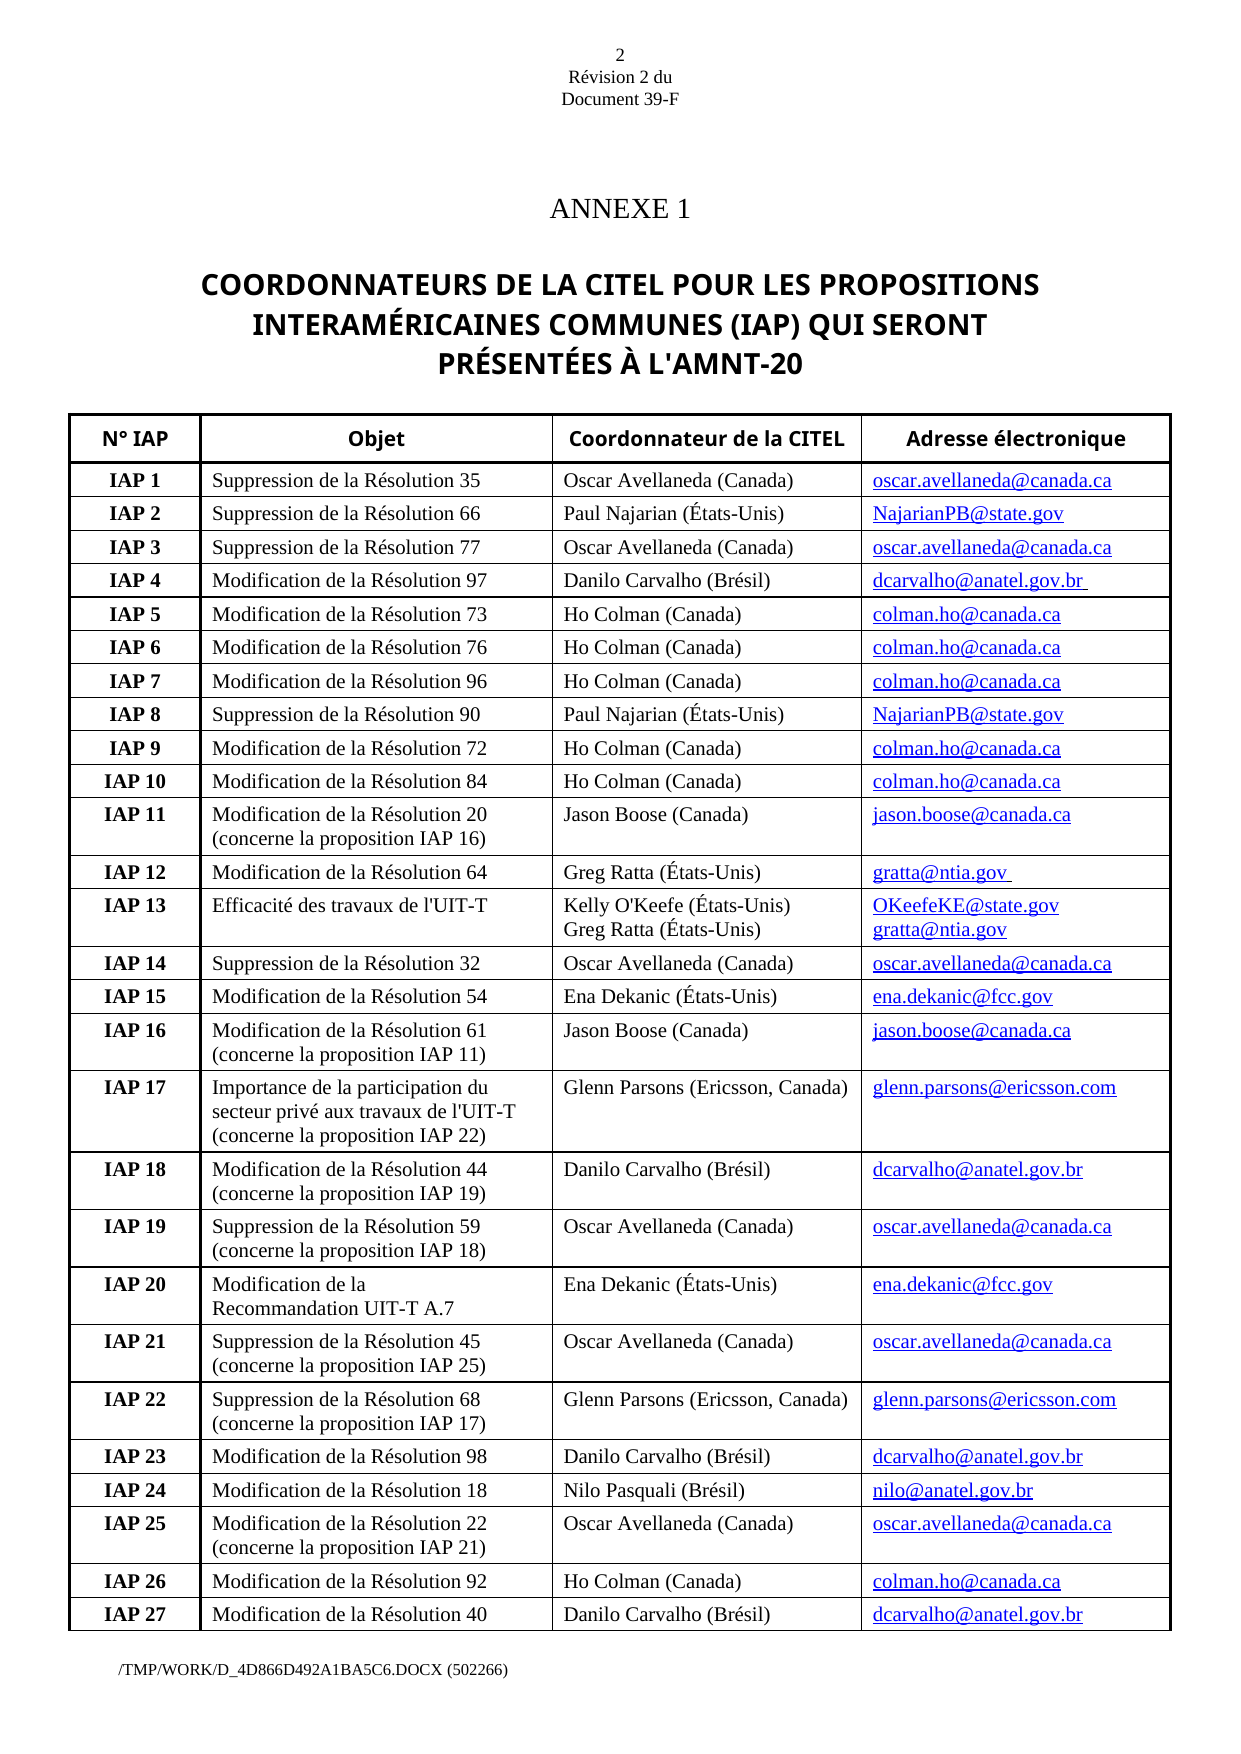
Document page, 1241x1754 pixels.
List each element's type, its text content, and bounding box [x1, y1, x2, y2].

table_cell Suppression de la Résolution 66 [202, 497, 552, 529]
table_cell Jason Boose (Canada) [553, 798, 861, 854]
table_cell Ena Dekanic (États-Unis) [553, 980, 861, 1012]
table_cell Suppression de la Résolution 35 [202, 464, 552, 496]
table_cell IAP 25 [71, 1507, 199, 1563]
table_cell IAP 4 [71, 564, 199, 596]
table_cell Kelly O'Keefe (États-Unis) Greg Ratta (États-Unis) [553, 889, 861, 946]
table_cell oscar.avellaneda@canada.ca [862, 1325, 1169, 1381]
table_cell oscar.avellaneda@canada.ca [862, 464, 1169, 496]
table_cell Oscar Avellaneda (Canada) [553, 531, 861, 563]
table_cell IAP 15 [71, 980, 199, 1012]
table_cell IAP 5 [71, 598, 199, 630]
table_cell IAP 17 [71, 1071, 199, 1151]
table_cell Ho Colman (Canada) [553, 664, 861, 697]
table_cell IAP 13 [71, 889, 199, 946]
table_cell oscar.avellaneda@canada.ca [862, 947, 1169, 979]
table_cell Suppression de la Résolution 32 [202, 947, 552, 979]
table_cell Danilo Carvalho (Brésil) [553, 1153, 861, 1209]
table_cell IAP 7 [71, 664, 199, 697]
table_cell Oscar Avellaneda (Canada) [553, 464, 861, 496]
table_cell gratta@ntia.gov [862, 856, 1169, 888]
table_cell Oscar Avellaneda (Canada) [553, 1325, 861, 1381]
table_cell dcarvalho@anatel.gov.br [862, 1153, 1169, 1209]
table_cell IAP 27 [71, 1598, 199, 1630]
table_cell oscar.avellaneda@canada.ca [862, 1210, 1169, 1266]
table_cell Oscar Avellaneda (Canada) [553, 1507, 861, 1563]
table_cell IAP 23 [71, 1440, 199, 1472]
table_cell Ho Colman (Canada) [553, 631, 861, 663]
table_cell glenn.parsons@ericsson.com [862, 1383, 1169, 1439]
table_header Adresse électronique [862, 416, 1169, 461]
table_cell IAP 11 [71, 798, 199, 854]
table_cell oscar.avellaneda@canada.ca [862, 531, 1169, 563]
table_cell Efficacité des travaux de l'UIT-T [202, 889, 552, 946]
table_cell IAP 18 [71, 1153, 199, 1209]
table_cell Suppression de la Résolution 45 (concerne la proposition IAP 25) [202, 1325, 552, 1381]
table_cell Modification de la Résolution 97 [202, 564, 552, 596]
table_cell Jason Boose (Canada) [553, 1014, 861, 1070]
table_cell dcarvalho@anatel.gov.br [862, 564, 1169, 596]
table_header N° IAP [71, 416, 199, 461]
table_cell NajarianPB@state.gov [862, 698, 1169, 730]
table_cell Ho Colman (Canada) [553, 598, 861, 630]
table_cell Suppression de la Résolution 90 [202, 698, 552, 730]
table_cell Danilo Carvalho (Brésil) [553, 1440, 861, 1472]
table_cell Modification de la Résolution 76 [202, 631, 552, 663]
table_header Coordonnateur de la CITEL [553, 416, 861, 461]
table_cell IAP 22 [71, 1383, 199, 1439]
table_cell Danilo Carvalho (Brésil) [553, 1598, 861, 1630]
table_cell Modification de la Résolution 73 [202, 598, 552, 630]
table_cell Glenn Parsons (Ericsson, Canada) [553, 1383, 861, 1439]
table_cell NajarianPB@state.gov [862, 497, 1169, 529]
table_cell Suppression de la Résolution 68 (concerne la proposition IAP 17) [202, 1383, 552, 1439]
table_cell Modification de la Résolution 61 (concerne la proposition IAP 11) [202, 1014, 552, 1070]
table_cell Modification de la Résolution 54 [202, 980, 552, 1012]
table_cell Modification de la Résolution 96 [202, 664, 552, 697]
table_cell IAP 12 [71, 856, 199, 888]
table_cell Modification de la Résolution 72 [202, 731, 552, 764]
title ANNEXE 1 COORDONNATEURS DE LA CITEL POUR LES PROPOSITIONS INTERAMÉRICAINES COMMUNES (IAP) QUI SERONT PRÉSENTÉES À L'AMNT-20 [118, 191, 1122, 383]
table_cell oscar.avellaneda@canada.ca [862, 1507, 1169, 1563]
table_cell Ho Colman (Canada) [553, 1564, 861, 1597]
table_cell IAP 9 [71, 731, 199, 764]
table_cell Modification de la Recommandation UIT-T A.7 [202, 1268, 552, 1324]
table_cell Modification de la Résolution 98 [202, 1440, 552, 1472]
table_cell Modification de la Résolution 40 [202, 1598, 552, 1630]
table_cell Suppression de la Résolution 77 [202, 531, 552, 563]
table_cell Modification de la Résolution 44 (concerne la proposition IAP 19) [202, 1153, 552, 1209]
table_cell colman.ho@canada.ca [862, 631, 1169, 663]
table_cell IAP 14 [71, 947, 199, 979]
table_cell colman.ho@canada.ca [862, 765, 1169, 797]
table_cell Suppression de la Résolution 59 (concerne la proposition IAP 18) [202, 1210, 552, 1266]
table_cell IAP 19 [71, 1210, 199, 1266]
table_cell Oscar Avellaneda (Canada) [553, 947, 861, 979]
table_cell IAP 24 [71, 1474, 199, 1506]
table_cell colman.ho@canada.ca [862, 1564, 1169, 1597]
table_cell IAP 8 [71, 698, 199, 730]
table_cell OKeefeKE@state.gov gratta@ntia.gov [862, 889, 1169, 946]
table_cell Paul Najarian (États-Unis) [553, 698, 861, 730]
table_cell Oscar Avellaneda (Canada) [553, 1210, 861, 1266]
table_cell nilo@anatel.gov.br [862, 1474, 1169, 1506]
table_cell Modification de la Résolution 22 (concerne la proposition IAP 21) [202, 1507, 552, 1563]
table_cell Modification de la Résolution 84 [202, 765, 552, 797]
table_cell IAP 2 [71, 497, 199, 529]
table_cell Importance de la participation du secteur privé aux travaux de l'UIT-T (concerne la proposition IAP 22) [202, 1071, 552, 1151]
table_cell IAP 1 [71, 464, 199, 496]
table_cell IAP 10 [71, 765, 199, 797]
table_cell Greg Ratta (États-Unis) [553, 856, 861, 888]
table_cell Glenn Parsons (Ericsson, Canada) [553, 1071, 861, 1151]
table_cell Paul Najarian (États-Unis) [553, 497, 861, 529]
table_cell Nilo Pasquali (Brésil) [553, 1474, 861, 1506]
table_cell dcarvalho@anatel.gov.br [862, 1598, 1169, 1630]
table_cell jason.boose@canada.ca [862, 798, 1169, 854]
table_cell Ho Colman (Canada) [553, 765, 861, 797]
table_cell dcarvalho@anatel.gov.br [862, 1440, 1169, 1472]
table_header Objet [202, 416, 552, 461]
table_cell Modification de la Résolution 20 (concerne la proposition IAP 16) [202, 798, 552, 854]
table_cell IAP 16 [71, 1014, 199, 1070]
table_cell Ena Dekanic (États-Unis) [553, 1268, 861, 1324]
table_cell glenn.parsons@ericsson.com [862, 1071, 1169, 1151]
table_cell IAP 3 [71, 531, 199, 563]
table_cell colman.ho@canada.ca [862, 731, 1169, 764]
table_cell Ho Colman (Canada) [553, 731, 861, 764]
table_cell ena.dekanic@fcc.gov [862, 1268, 1169, 1324]
table_cell IAP 26 [71, 1564, 199, 1597]
table_cell IAP 6 [71, 631, 199, 663]
table_cell Modification de la Résolution 64 [202, 856, 552, 888]
table_cell jason.boose@canada.ca [862, 1014, 1169, 1070]
table_cell IAP 20 [71, 1268, 199, 1324]
table_cell Danilo Carvalho (Brésil) [553, 564, 861, 596]
table_cell Modification de la Résolution 18 [202, 1474, 552, 1506]
table_cell ena.dekanic@fcc.gov [862, 980, 1169, 1012]
table_cell colman.ho@canada.ca [862, 664, 1169, 697]
table_cell Modification de la Résolution 92 [202, 1564, 552, 1597]
table_cell IAP 21 [71, 1325, 199, 1381]
table_cell colman.ho@canada.ca [862, 598, 1169, 630]
